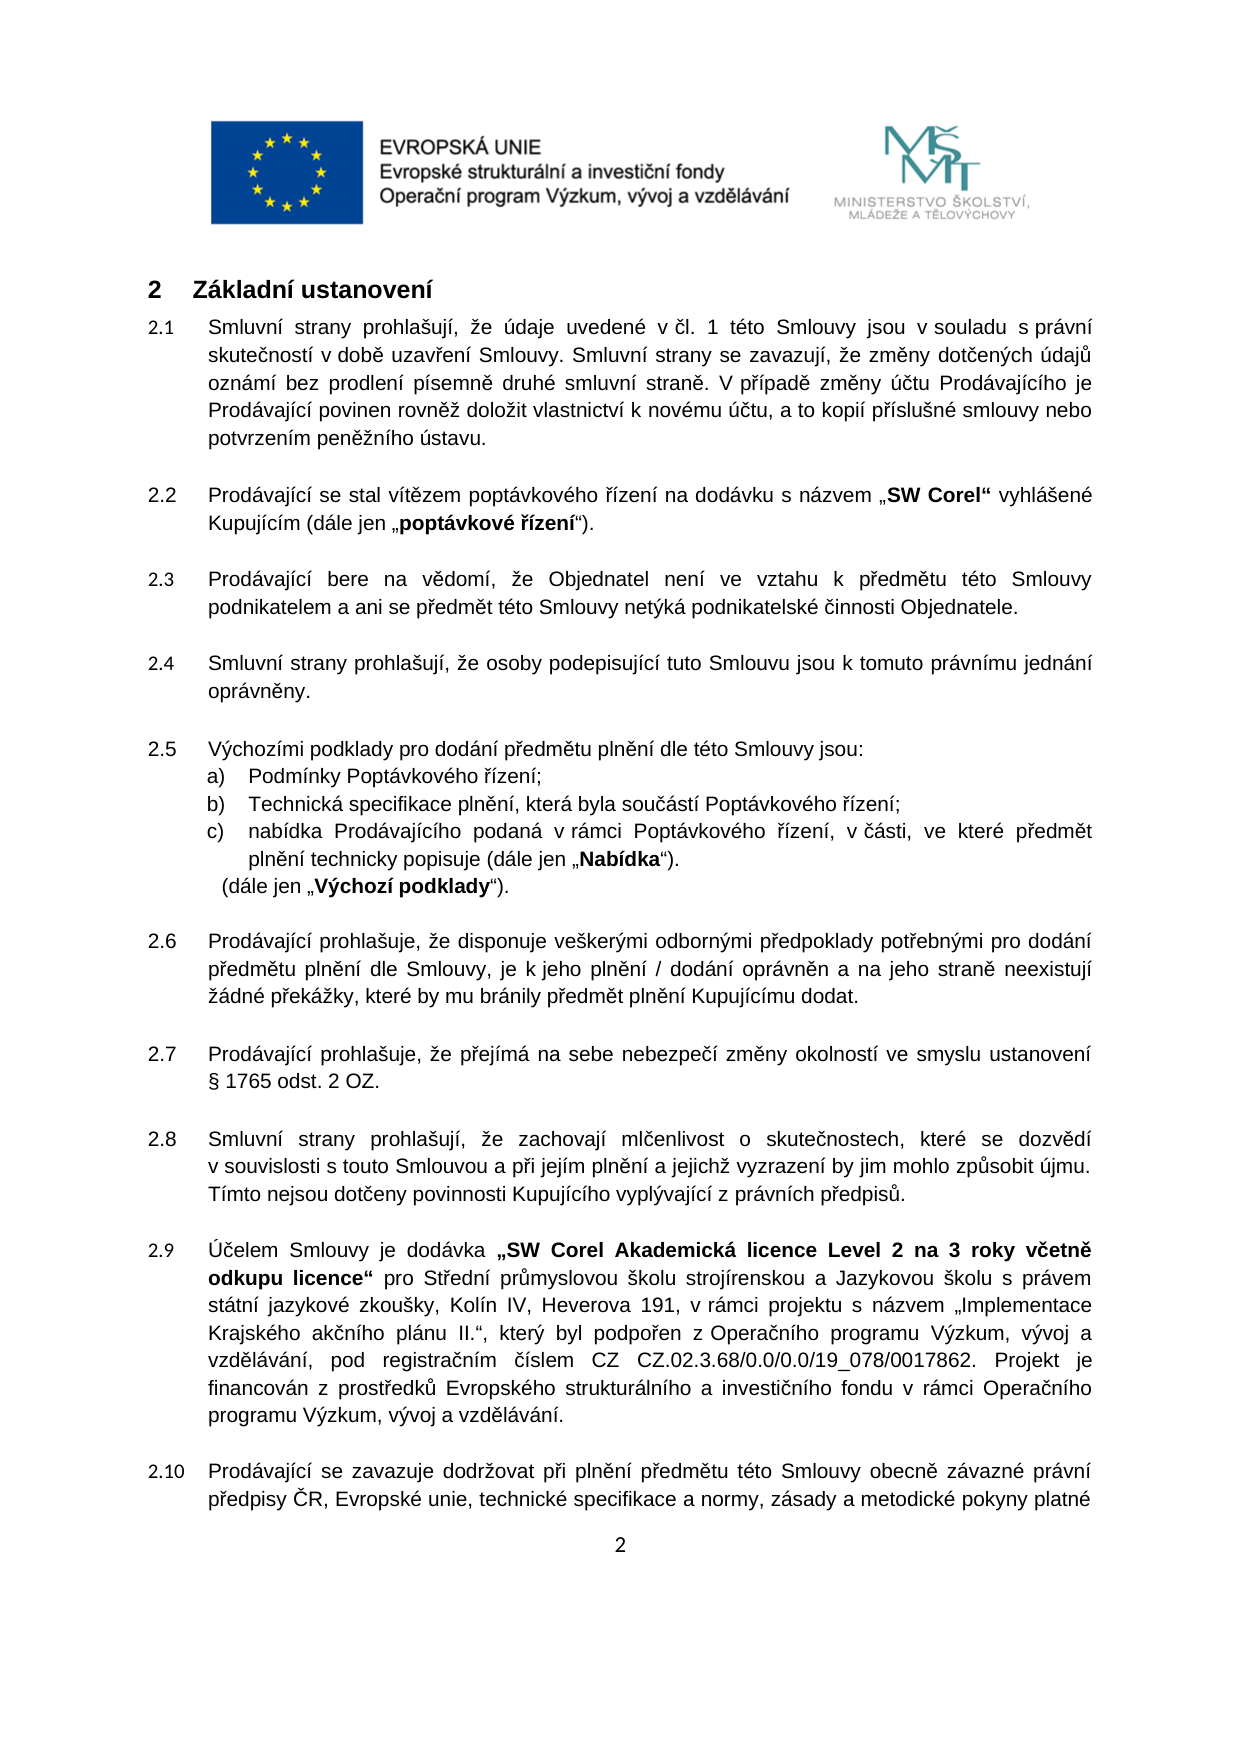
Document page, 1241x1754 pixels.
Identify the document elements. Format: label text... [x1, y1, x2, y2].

subtitle Smluvní strany prohlašují, že údaje uvedené v čl. 1 této Smlouvy jsou v souladu s právní skutečností v době uzavření Smlouvy. Smluvní strany se zavazují, že změny dotčených údajů oznámí bez prodlení písemně druhé smluvní straně. V případě změny účtu Prodávajícího je Prodávající povinen rovněž doložit vlastnictví k novému účtu, a to kopií příslušné smlouvy nebo potvrzením peněžního ústavu. [148, 314, 1093, 449]
text Podmínky Poptávkového řízení; [207, 764, 1093, 788]
subtitle Výchozími podklady pro dodání předmětu plnění dle této Smlouvy jsou: [148, 736, 1093, 760]
subtitle Prodávající se stal vítězem poptávkového řízení na dodávku s názvem „SW Corel“ vyhlášené Kupujícím (dále jen „poptávkové řízení“). [148, 483, 1093, 535]
subtitle Smluvní strany prohlašují, že osoby podepisující tuto Smlouvu jsou k tomuto právnímu jednání oprávněny. [148, 650, 1093, 703]
subtitle Účelem Smlouvy je dodávka „SW Corel Akademická licence Level 2 na 3 roky včetně odkupu licence“ pro Střední průmyslovou školu strojírenskou a Jazykovou školu s právem státní jazykové zkoušky, Kolín IV, Heverova 191, v rámci projektu s názvem „Implementace Krajského akčního plánu II.“, který byl podpořen z Operačního programu Výzkum, vývoj a vzdělávání, pod registračním číslem CZ CZ.02.3.68/0.0/0.0/19_078/0017862. Projekt je financován z prostředků Evropského strukturálního a investičního fondu v rámci Operačního programu Výzkum, vývoj a vzdělávání. [148, 1237, 1093, 1427]
subtitle Smluvní strany prohlašují, že zachovají mlčenlivost o skutečnostech, které se dozvědí v souvislosti s touto Smlouvou a při jejím plnění a jejichž vyzrazení by jim mohlo způsobit újmu. Tímto nejsou dotčeny povinnosti Kupujícího vyplývající z právních předpisů. [148, 1127, 1093, 1206]
subtitle Základní ustanovení [148, 275, 1093, 304]
subtitle Prodávající prohlašuje, že disponuje veškerými odbornými předpoklady potřebnými pro dodání předmětu plnění dle Smlouvy, je k jeho plnění / dodání oprávněn a na jeho straně neexistují žádné překážky, které by mu bránily předmět plnění Kupujícímu dodat. [148, 929, 1093, 1008]
text Technická specifikace plnění, která byla součástí Poptávkového řízení; [207, 791, 1093, 815]
picture [160, 70, 1080, 275]
text nabídka Prodávajícího podaná v rámci Poptávkového řízení, v části, ve které předmět plnění technicky popisuje (dále jen „Nabídka“). [207, 819, 1093, 870]
subtitle Prodávající prohlašuje, že přejímá na sebe nebezpečí změny okolností ve smyslu ustanovení § 1765 odst. 2 OZ. [148, 1042, 1093, 1093]
subtitle Prodávající bere na vědomí, že Objednatel není ve vztahu k předmětu této Smlouvy podnikatelem a ani se předmět této Smlouvy netýká podnikatelské činnosti Objednatele. [148, 566, 1093, 619]
list (dále jen „Výchozí podklady“). [221, 874, 1093, 898]
